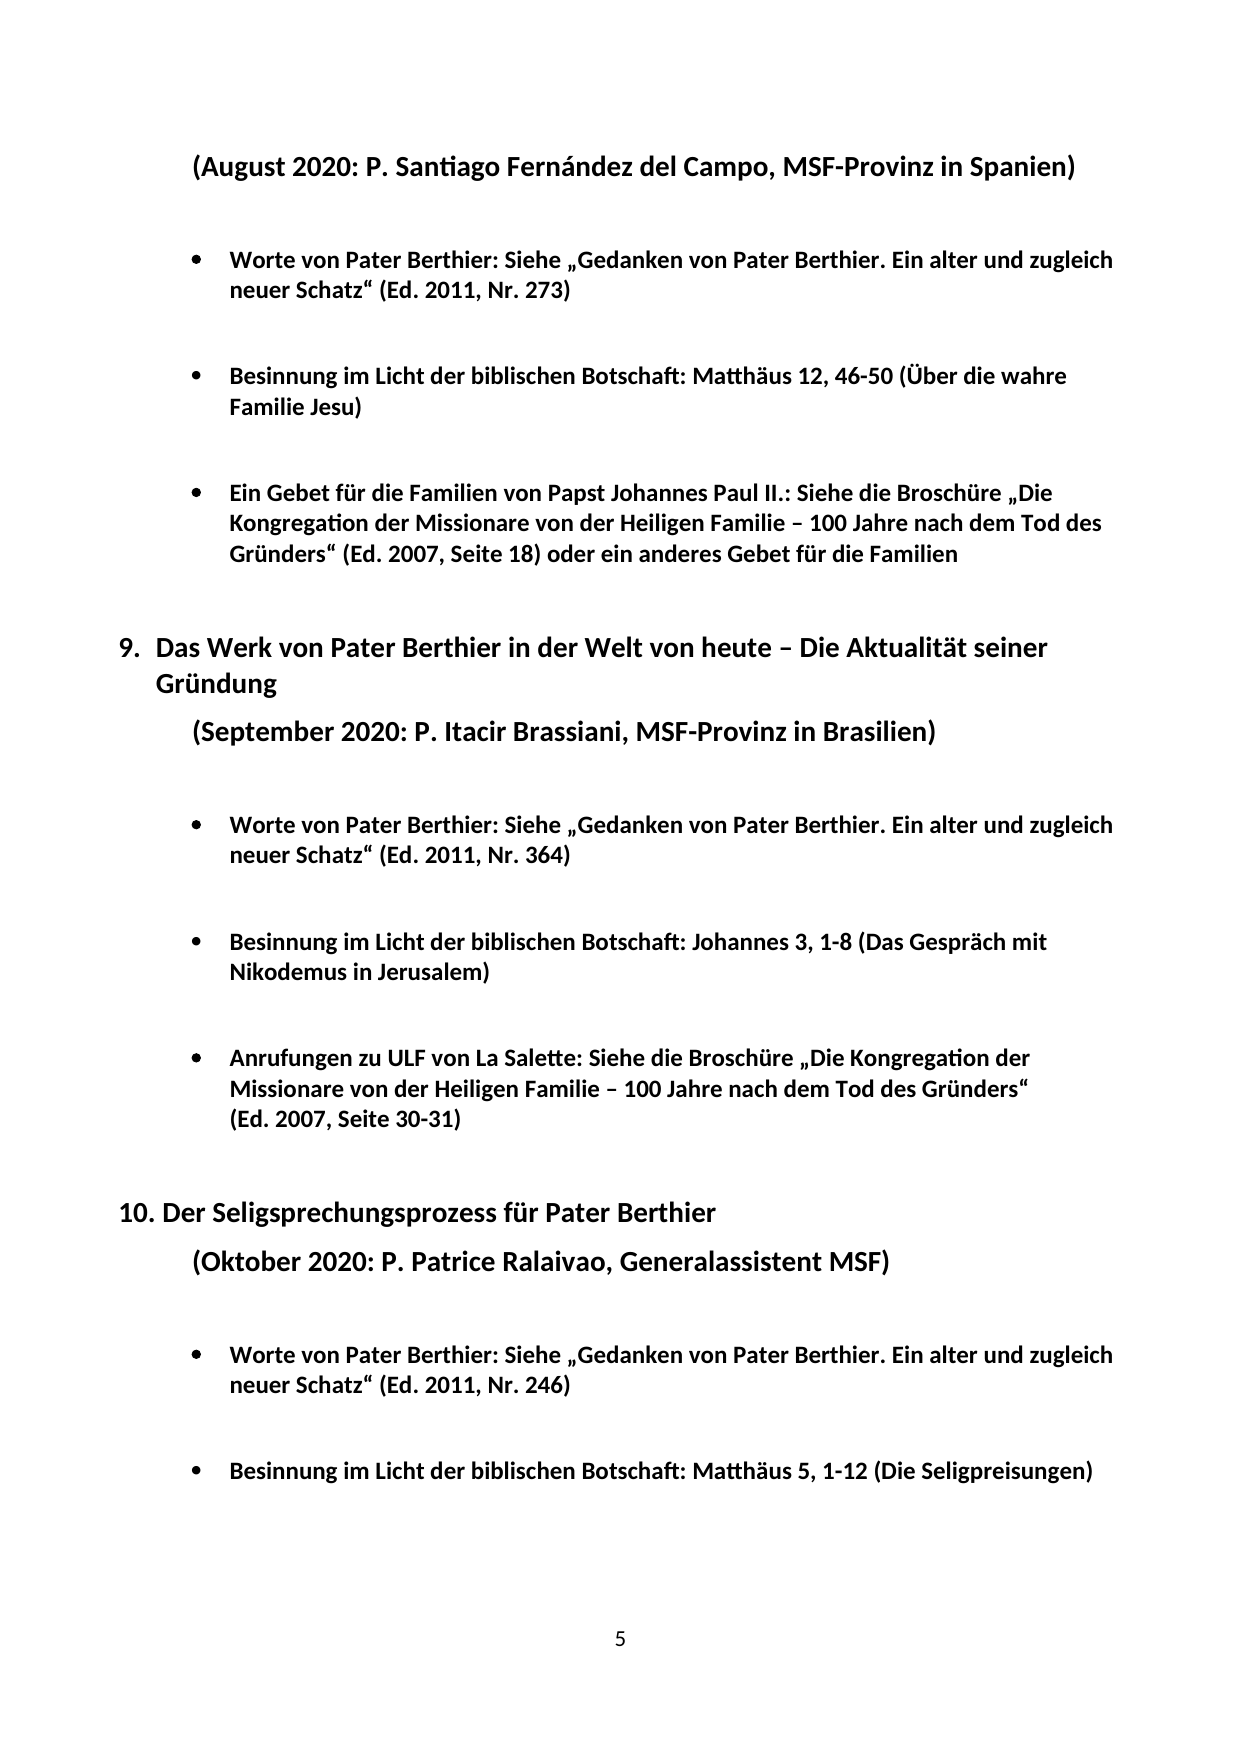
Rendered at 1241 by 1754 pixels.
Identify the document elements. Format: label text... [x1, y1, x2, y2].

list Besinnung im Licht der biblischen Botschaft: Matthäus 12, 46-50 (Über die wahre Familie Jesu) [192, 360, 1122, 421]
list Besinnung im Licht der biblischen Botschaft: Johannes 3, 1-8 (Das Gespräch mit Nikodemus in Jerusalem) [192, 926, 1122, 987]
list Worte von Pater Berthier: Siehe „Gedanken von Pater Berthier. Ein alter und zugleich neuer Schatz“ (Ed. 2011, Nr. 273) [192, 244, 1122, 305]
list Besinnung im Licht der biblischen Botschaft: Matthäus 5, 1-12 (Die Seligpreisungen) [192, 1455, 1122, 1486]
list Worte von Pater Berthier: Siehe „Gedanken von Pater Berthier. Ein alter und zugleich neuer Schatz“ (Ed. 2011, Nr. 364) [192, 809, 1122, 870]
text (September 2020: P. Itacir Brassiani, MSF-Provinz in Brasilien) [192, 713, 1122, 748]
list Anrufungen zu ULF von La Salette: Siehe die Broschüre „Die Kongregation der Missionare von der Heiligen Familie – 100 Jahre nach dem Tod des Gründers“ (Ed. 2007, Seite 30-31) [192, 1042, 1122, 1134]
text (August 2020: P. Santiago Fernández del Campo, MSF-Provinz in Spanien) [192, 148, 1122, 183]
text (Oktober 2020: P. Patrice Ralaivao, Generalassistent MSF) [192, 1243, 1122, 1278]
list Der Seligsprechungsprozess für Pater Berthier [118, 1194, 1122, 1230]
list Worte von Pater Berthier: Siehe „Gedanken von Pater Berthier. Ein alter und zugleich neuer Schatz“ (Ed. 2011, Nr. 246) [192, 1339, 1122, 1400]
list Das Werk von Pater Berthier in der Welt von heute – Die Aktualität seiner Gründung [118, 629, 1122, 700]
list Ein Gebet für die Familien von Papst Johannes Paul II.: Siehe die Broschüre „Die Kongregation der Missionare von der Heiligen Familie – 100 Jahre nach dem Tod des Gründers“ (Ed. 2007, Seite 18) oder ein anderes Gebet für die Familien [192, 477, 1122, 568]
